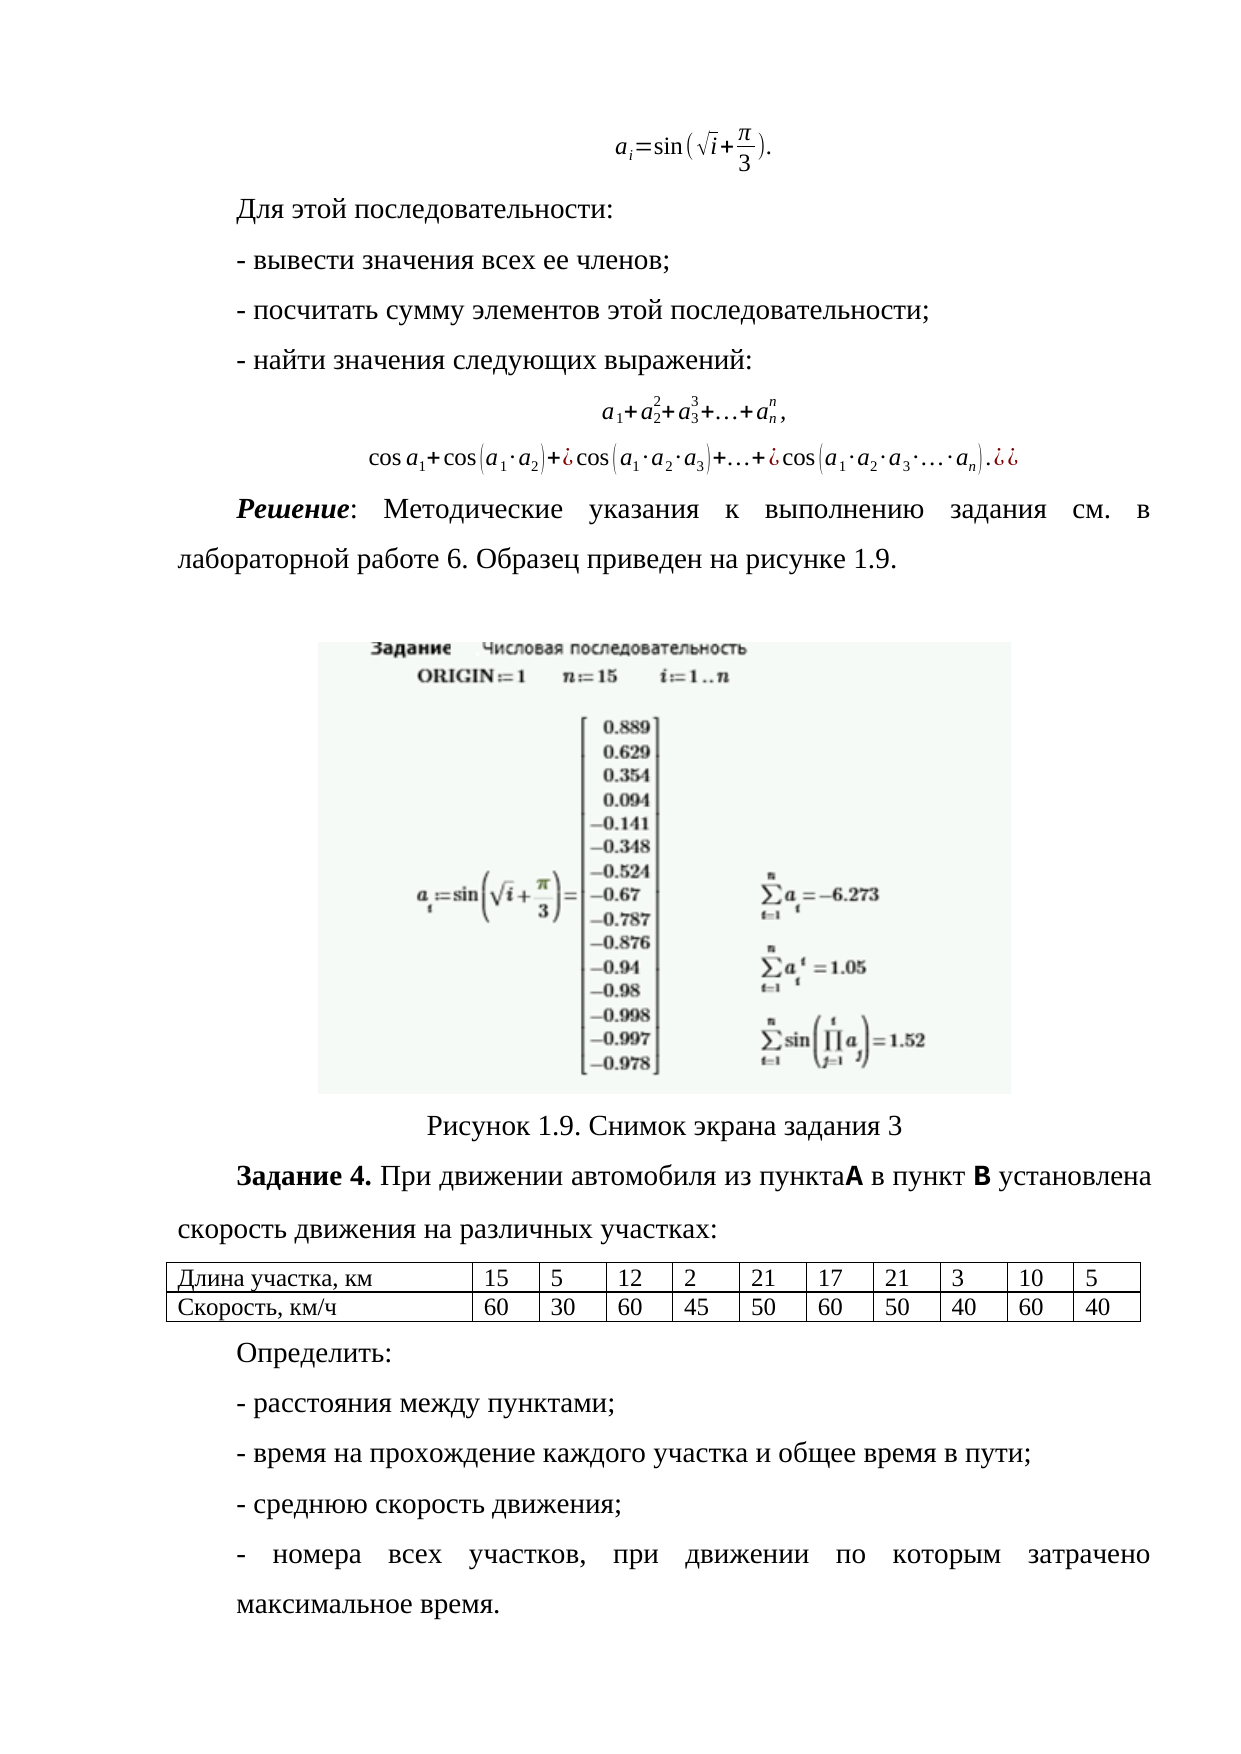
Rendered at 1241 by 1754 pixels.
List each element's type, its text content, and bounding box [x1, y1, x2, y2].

table_cell 50 [740, 1293, 806, 1321]
table_header 5 [1074, 1263, 1140, 1291]
list - номера всех участков, при движении по которым затрачено максимальное время. [236, 1536, 1152, 1620]
table_cell 60 [473, 1293, 539, 1321]
list - найти значения следующих выражений: [236, 342, 1152, 376]
text Рисунок 1.9. Снимок экрана задания 3 [177, 1108, 1152, 1142]
table_header 21 [740, 1263, 806, 1291]
list - вывести значения всех ее членов; [236, 242, 1152, 275]
list Для этой последовательности: [236, 191, 1152, 225]
table_cell 45 [673, 1293, 739, 1321]
table_header 5 [540, 1263, 606, 1291]
table_header 21 [874, 1263, 940, 1291]
list Задание 4. При движении автомобиля из пунктаА в пункт В установлена скорость движения на различных участках: [177, 1158, 1152, 1245]
table_cell 50 [874, 1293, 940, 1321]
table_cell Скорость, км/ч [167, 1293, 472, 1321]
table_cell 40 [941, 1293, 1007, 1321]
table_header 2 [673, 1263, 739, 1291]
table_header 17 [807, 1263, 873, 1291]
list - среднюю скорость движения; [236, 1486, 1152, 1519]
table_cell 40 [1074, 1293, 1140, 1321]
list - время на прохождение каждого участка и общее время в пути; [236, 1435, 1152, 1469]
table_header 3 [941, 1263, 1007, 1291]
text Решение: Методические указания к выполнению задания см. в лабораторной работе 6. Образец приведен на рисунке 1.9. [177, 491, 1152, 575]
table_cell 60 [607, 1293, 672, 1321]
table_header 12 [607, 1263, 672, 1291]
table_cell 60 [807, 1293, 873, 1321]
table_header 15 [473, 1263, 539, 1291]
picture [317, 642, 1012, 1094]
list - расстояния между пунктами; [236, 1385, 1152, 1419]
table_header Длина участка, км [167, 1263, 472, 1291]
table_cell 60 [1008, 1293, 1073, 1321]
list - посчитать сумму элементов этой последовательности; [236, 292, 1152, 326]
table_cell 30 [540, 1293, 606, 1321]
list Определить: [236, 1335, 1152, 1368]
table_header 10 [1008, 1263, 1073, 1291]
